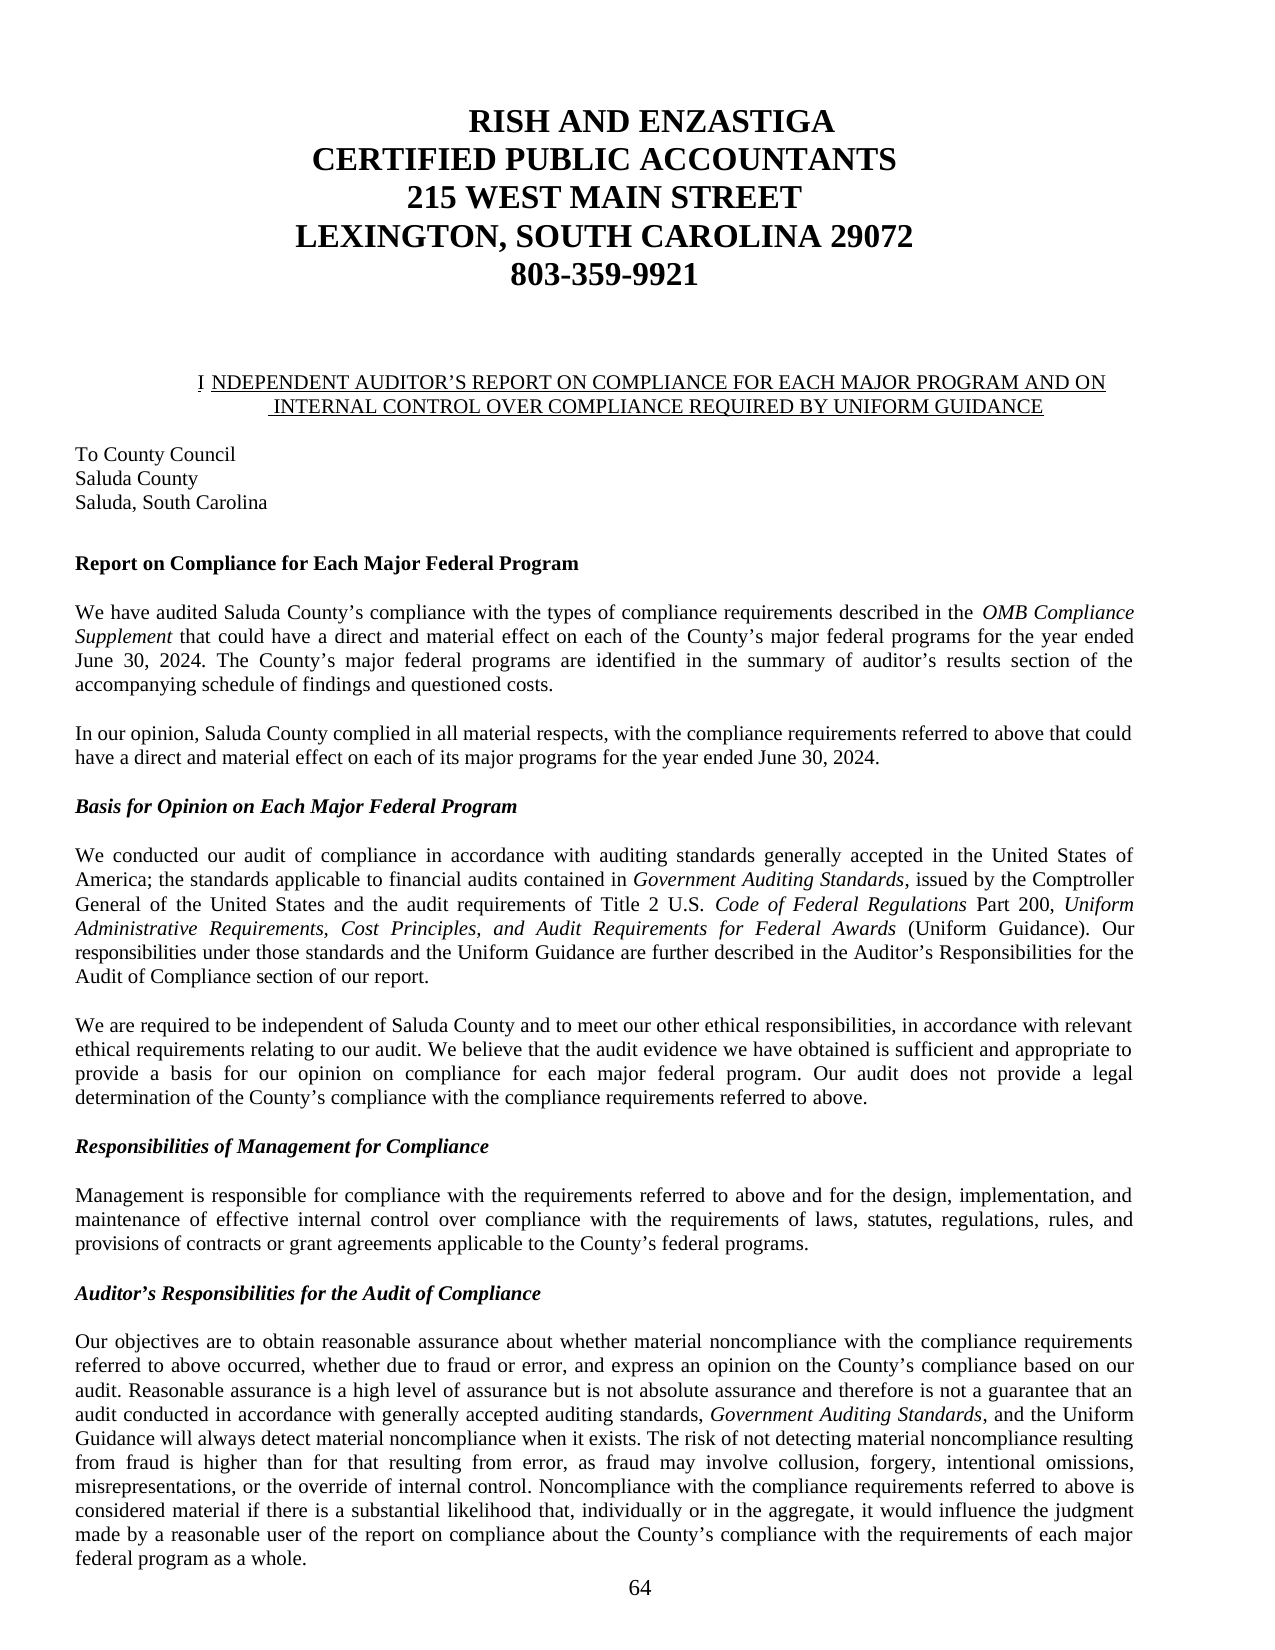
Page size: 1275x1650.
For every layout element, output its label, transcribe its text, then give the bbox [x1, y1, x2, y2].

text I NDEPENDENT AUDITOR’S REPORT ON COMPLIANCE FOR EACH MAJOR PROGRAM AND ON [70, 370, 1232, 394]
text 803-359-9921 [25, 254, 1184, 293]
text We have audited Saluda County’s compliance with the types of compliance requirements described in the OMB Compliance Supplement that could have a direct and material effect on each of the County’s major federal programs for the year ended June 30, 2024. The County’s major federal programs are identified in the summary of auditor’s results section of the accompanying schedule of findings and questioned costs. [75, 600, 1134, 696]
text Report on Compliance for Each Major Federal Program [75, 551, 1244, 574]
text To County Council Saluda County [75, 442, 238, 490]
text We conducted our audit of compliance in accordance with auditing standards generally accepted in the United States of America; the standards applicable to financial audits contained in Government Auditing Standards, issued by the Comptroller General of the United States and the audit requirements of Title 2 U.S. Code of Federal Regulations Part 200, Uniform Administrative Requirements, Cost Principles, and Audit Requirements for Federal Awards (Uniform Guidance). Our responsibilities under those standards and the Uniform Guidance are further described in the Auditor’s Responsibilities for the Audit of Compliance section of our report. [75, 843, 1134, 988]
text Responsibilities of Management for Compliance [75, 1134, 1244, 1158]
text 215 WEST MAIN STREET LEXINGTON, SOUTH CAROLINA 29072 [295, 178, 951, 254]
text Auditor’s Responsibilities for the Audit of Compliance [75, 1280, 1244, 1304]
text We are required to be independent of Saluda County and to meet our other ethical responsibilities, in accordance with relevant ethical requirements relating to our audit. We believe that the audit evidence we have obtained is sufficient and appropriate to provide a basis for our opinion on compliance for each major federal program. Our audit does not provide a legal determination of the County’s compliance with the compliance requirements referred to above. [75, 1013, 1134, 1109]
text Management is responsible for compliance with the requirements referred to above and for the design, implementation, and maintenance of effective internal control over compliance with the requirements of laws, statutes, regulations, rules, and provisions of contracts or grant agreements applicable to the County’s federal programs. [75, 1183, 1134, 1255]
text Basis for Opinion on Each Major Federal Program [75, 794, 1244, 818]
text Our objectives are to obtain reasonable assurance about whether material noncompliance with the compliance requirements referred to above occurred, whether due to fraud or error, and express an opinion on the County’s compliance based on our audit. Reasonable assurance is a high level of assurance but is not absolute assurance and therefore is not a guarantee that an audit conducted in accordance with generally accepted auditing standards, Government Auditing Standards, and the Uniform Guidance will always detect material noncompliance when it exists. The risk of not detecting material noncompliance resulting from fraud is higher than for that resulting from error, as fraud may involve collusion, forgery, intentional omissions, misrepresentations, or the override of internal control. Noncompliance with the compliance requirements referred to above is considered material if there is a substantial likelihood that, individually or in the aggregate, it would influence the judgment made by a reasonable user of the report on compliance about the County’s compliance with the requirements of each major federal program as a whole. [75, 1329, 1134, 1570]
subtitle RISH AND ENZASTIGA CERTIFIED PUBLIC ACCOUNTANTS [312, 101, 951, 178]
text In our opinion, Saluda County complied in all material respects, with the compliance requirements referred to above that could have a direct and material effect on each of its major programs for the year ended June 30, 2024. [75, 721, 1134, 769]
text INTERNAL CONTROL OVER COMPLIANCE REQUIRED BY UNIFORM GUIDANCE [68, 394, 1244, 418]
text Saluda, South Carolina [75, 490, 1244, 514]
